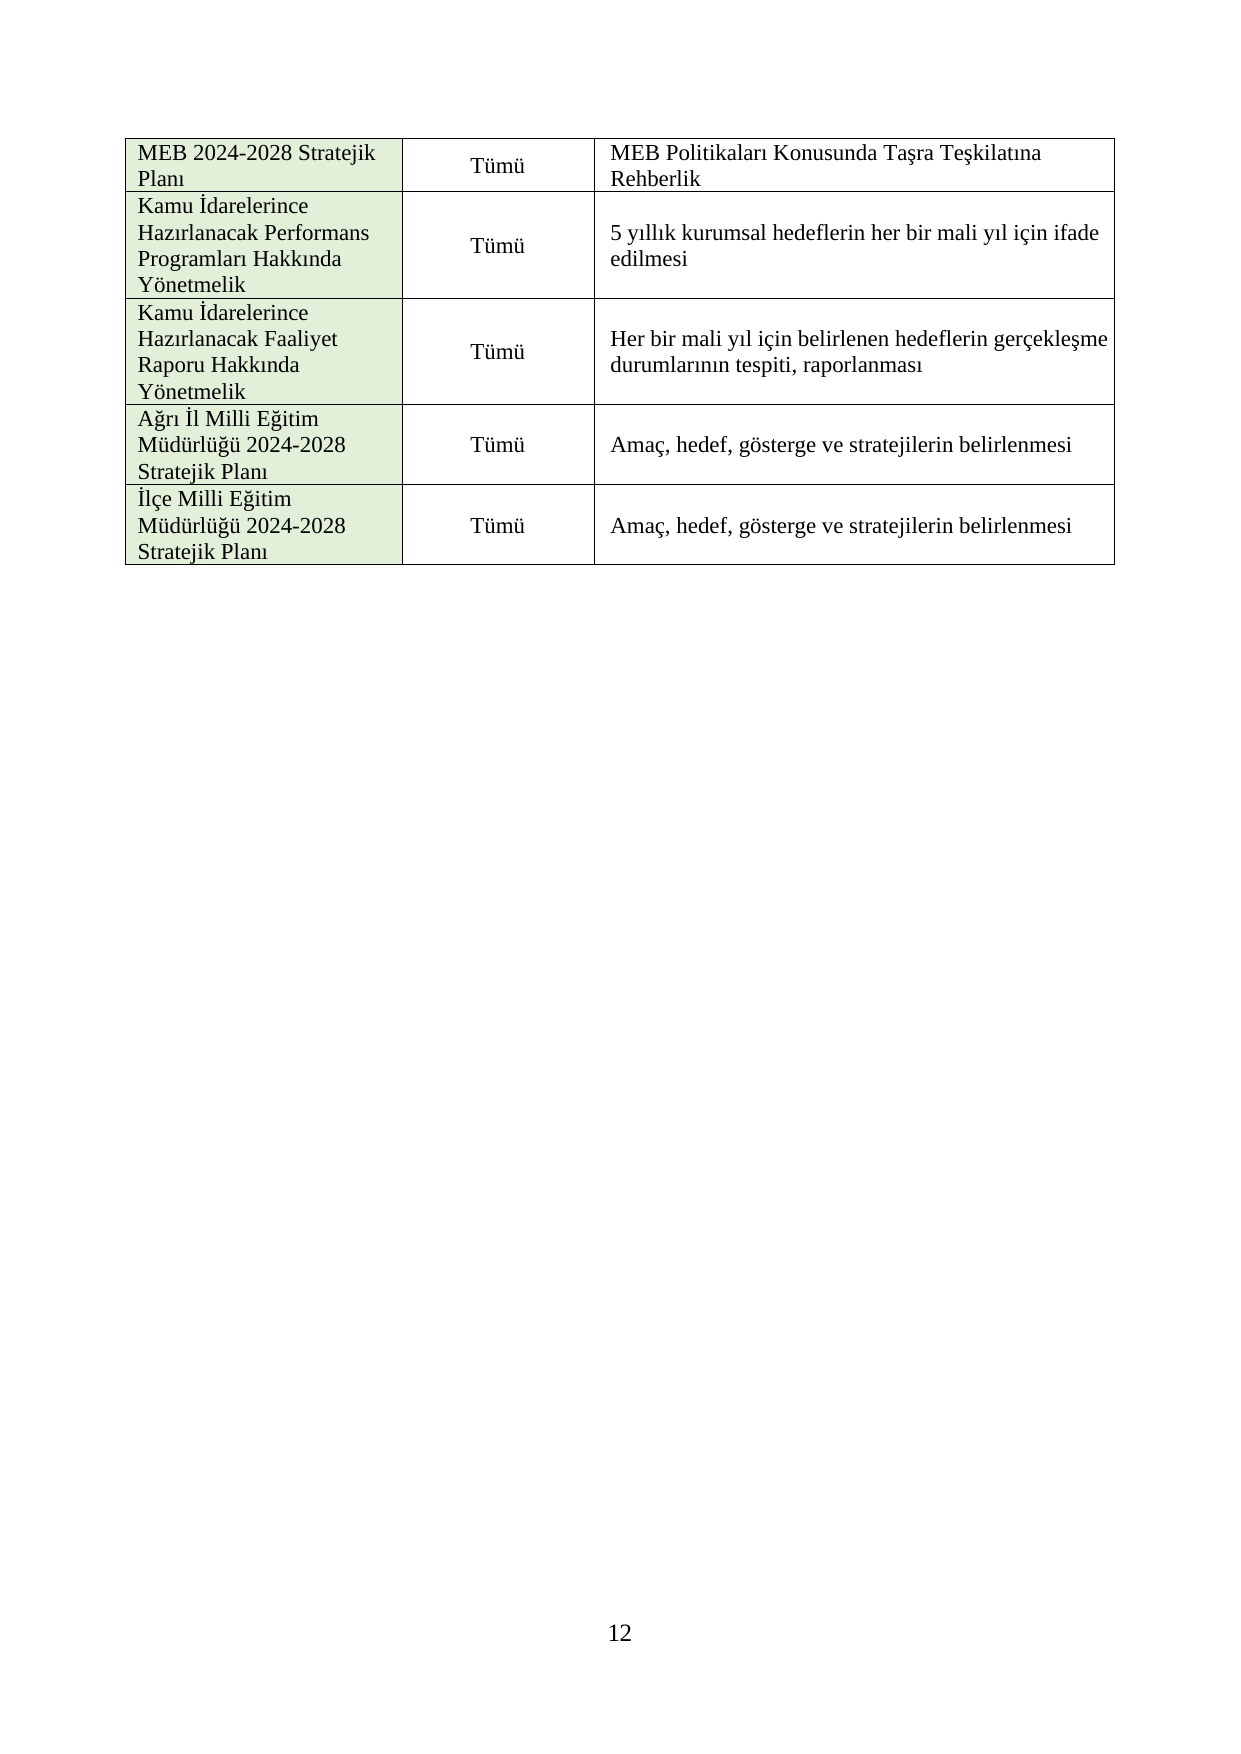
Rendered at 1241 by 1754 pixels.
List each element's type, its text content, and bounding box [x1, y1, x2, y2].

table_cell Kamu İdarelerince Hazırlanacak Faaliyet Raporu Hakkında Yönetmelik [126, 299, 402, 404]
table_cell Kamu İdarelerince Hazırlanacak Performans Programları Hakkında Yönetmelik [126, 192, 402, 298]
table_cell Ağrı İl Milli Eğitim Müdürlüğü 2024-2028 Stratejik Planı [126, 405, 402, 484]
table_cell MEB Politikaları Konusunda Taşra Teşkilatına Rehberlik [595, 139, 1114, 191]
table_cell Tümü [403, 299, 594, 404]
table_cell Amaç, hedef, gösterge ve stratejilerin belirlenmesi [595, 405, 1114, 484]
table_cell 5 yıllık kurumsal hedeflerin her bir mali yıl için ifade edilmesi [595, 192, 1114, 298]
table_cell Tümü [403, 192, 594, 298]
table_cell Tümü [403, 405, 594, 484]
table_cell Amaç, hedef, gösterge ve stratejilerin belirlenmesi [595, 485, 1114, 564]
table_cell İlçe Milli Eğitim Müdürlüğü 2024-2028 Stratejik Planı [126, 485, 402, 564]
table_cell Tümü [403, 485, 594, 564]
table_cell Tümü [403, 139, 594, 191]
table_cell Her bir mali yıl için belirlenen hedeflerin gerçekleşme durumlarının tespiti, raporlanması [595, 299, 1114, 404]
table_cell MEB 2024-2028 Stratejik Planı [126, 139, 402, 191]
